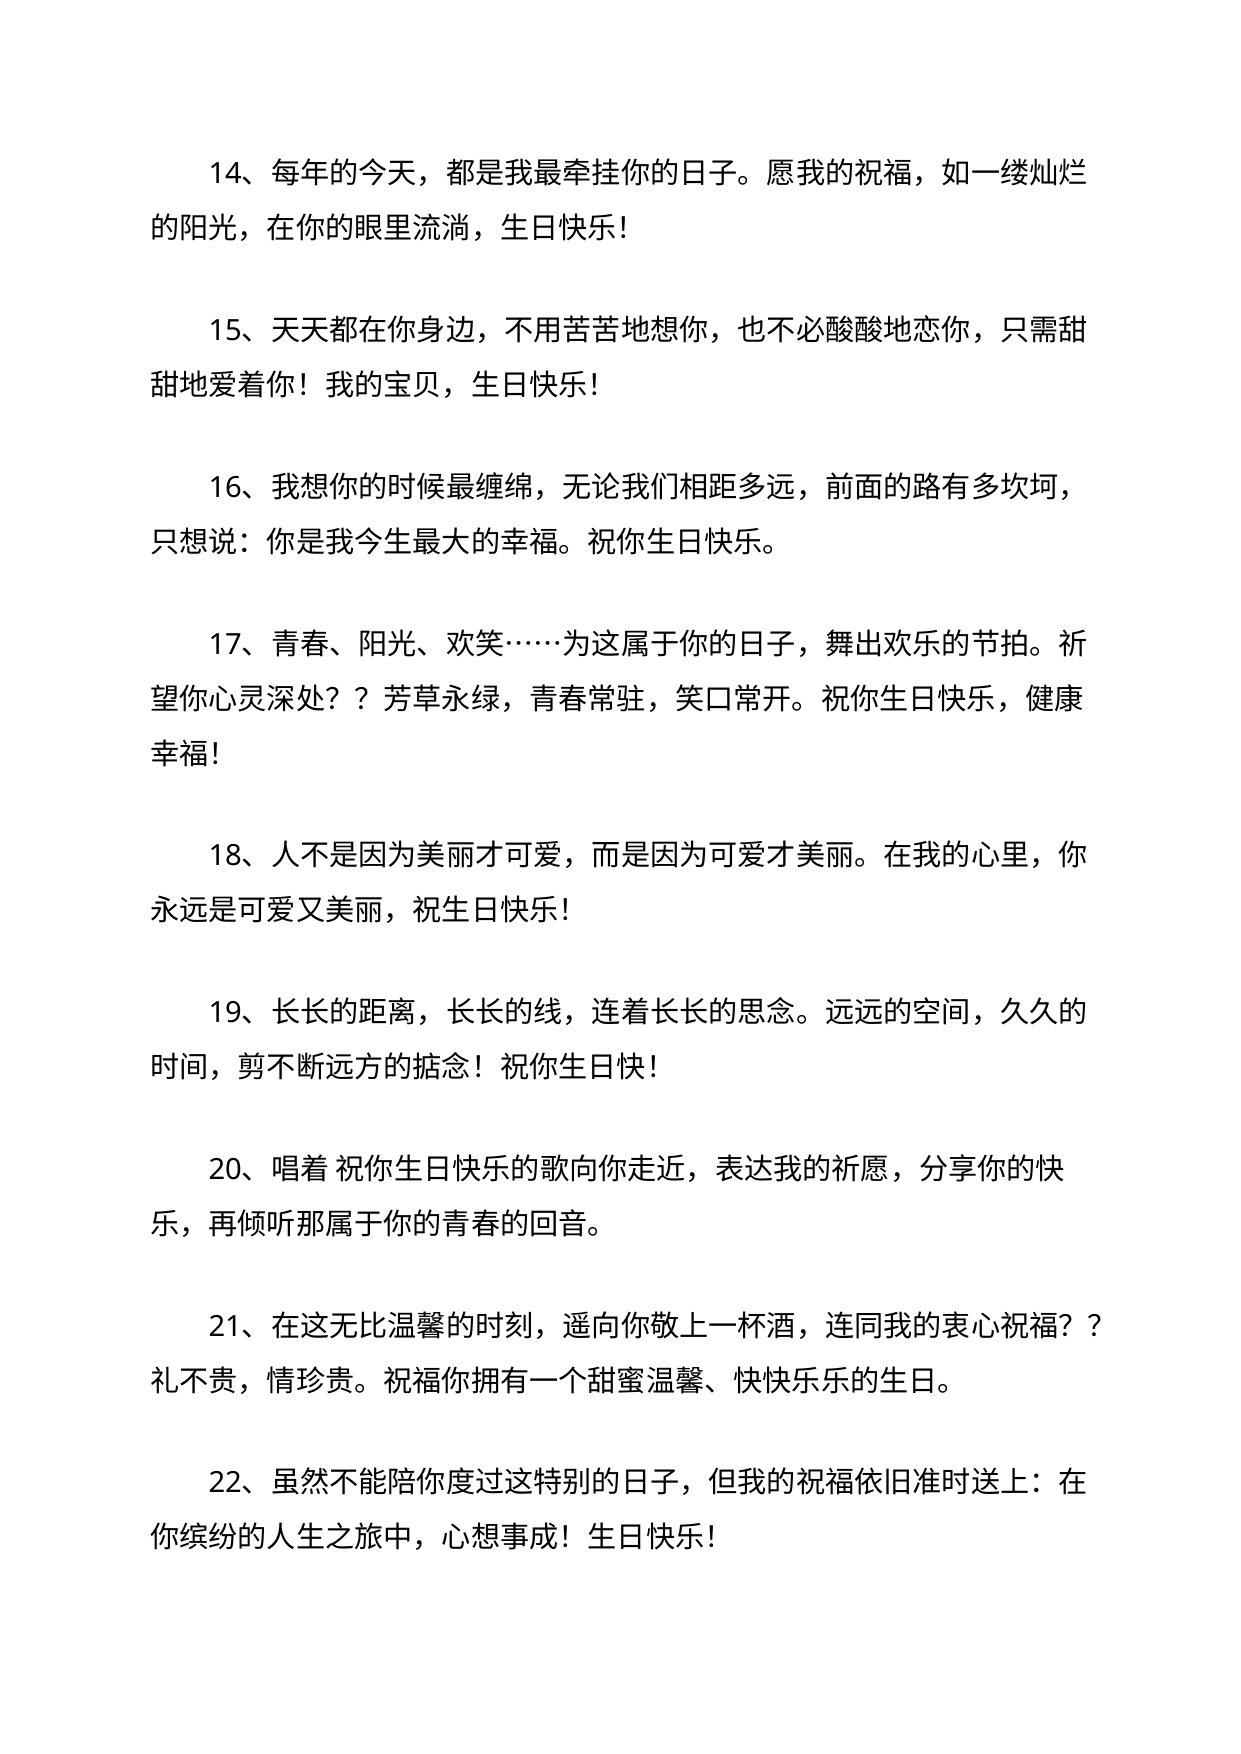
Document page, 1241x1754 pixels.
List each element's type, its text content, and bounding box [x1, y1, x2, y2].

text 20、唱着 祝你生日快乐的歌向你走近，表达我的祈愿，分享你的快乐，再倾听那属于你的青春的回音。 [150, 1146, 1090, 1243]
text 17、青春、阳光、欢笑……为这属于你的日子，舞出欢乐的节拍。祈望你心灵深处？？芳草永绿，青春常驻，笑口常开。祝你生日快乐，健康幸福！ [150, 620, 1090, 772]
text 15、天天都在你身边，不用苦苦地想你，也不必酸酸地恋你，只需甜甜地爱着你！我的宝贝，生日快乐！ [150, 307, 1090, 404]
text 14、每年的今天，都是我最牵挂你的日子。愿我的祝福，如一缕灿烂的阳光，在你的眼里流淌，生日快乐！ [150, 150, 1090, 247]
text 19、长长的距离，长长的线，连着长长的思念。远远的空间，久久的时间，剪不断远方的掂念！祝你生日快！ [150, 989, 1090, 1086]
text 22、虽然不能陪你度过这特别的日子，但我的祝福依旧准时送上：在你缤纷的人生之旅中，心想事成！生日快乐！ [150, 1459, 1090, 1556]
text 18、人不是因为美丽才可爱，而是因为可爱才美丽。在我的心里，你永远是可爱又美丽，祝生日快乐！ [150, 832, 1090, 929]
text 16、我想你的时候最缠绵，无论我们相距多远，前面的路有多坎坷，只想说：你是我今生最大的幸福。祝你生日快乐。 [150, 463, 1090, 561]
text 21、在这无比温馨的时刻，遥向你敬上一杯酒，连同我的衷心祝福？？礼不贵，情珍贵。祝福你拥有一个甜蜜温馨、快快乐乐的生日。 [150, 1302, 1090, 1399]
